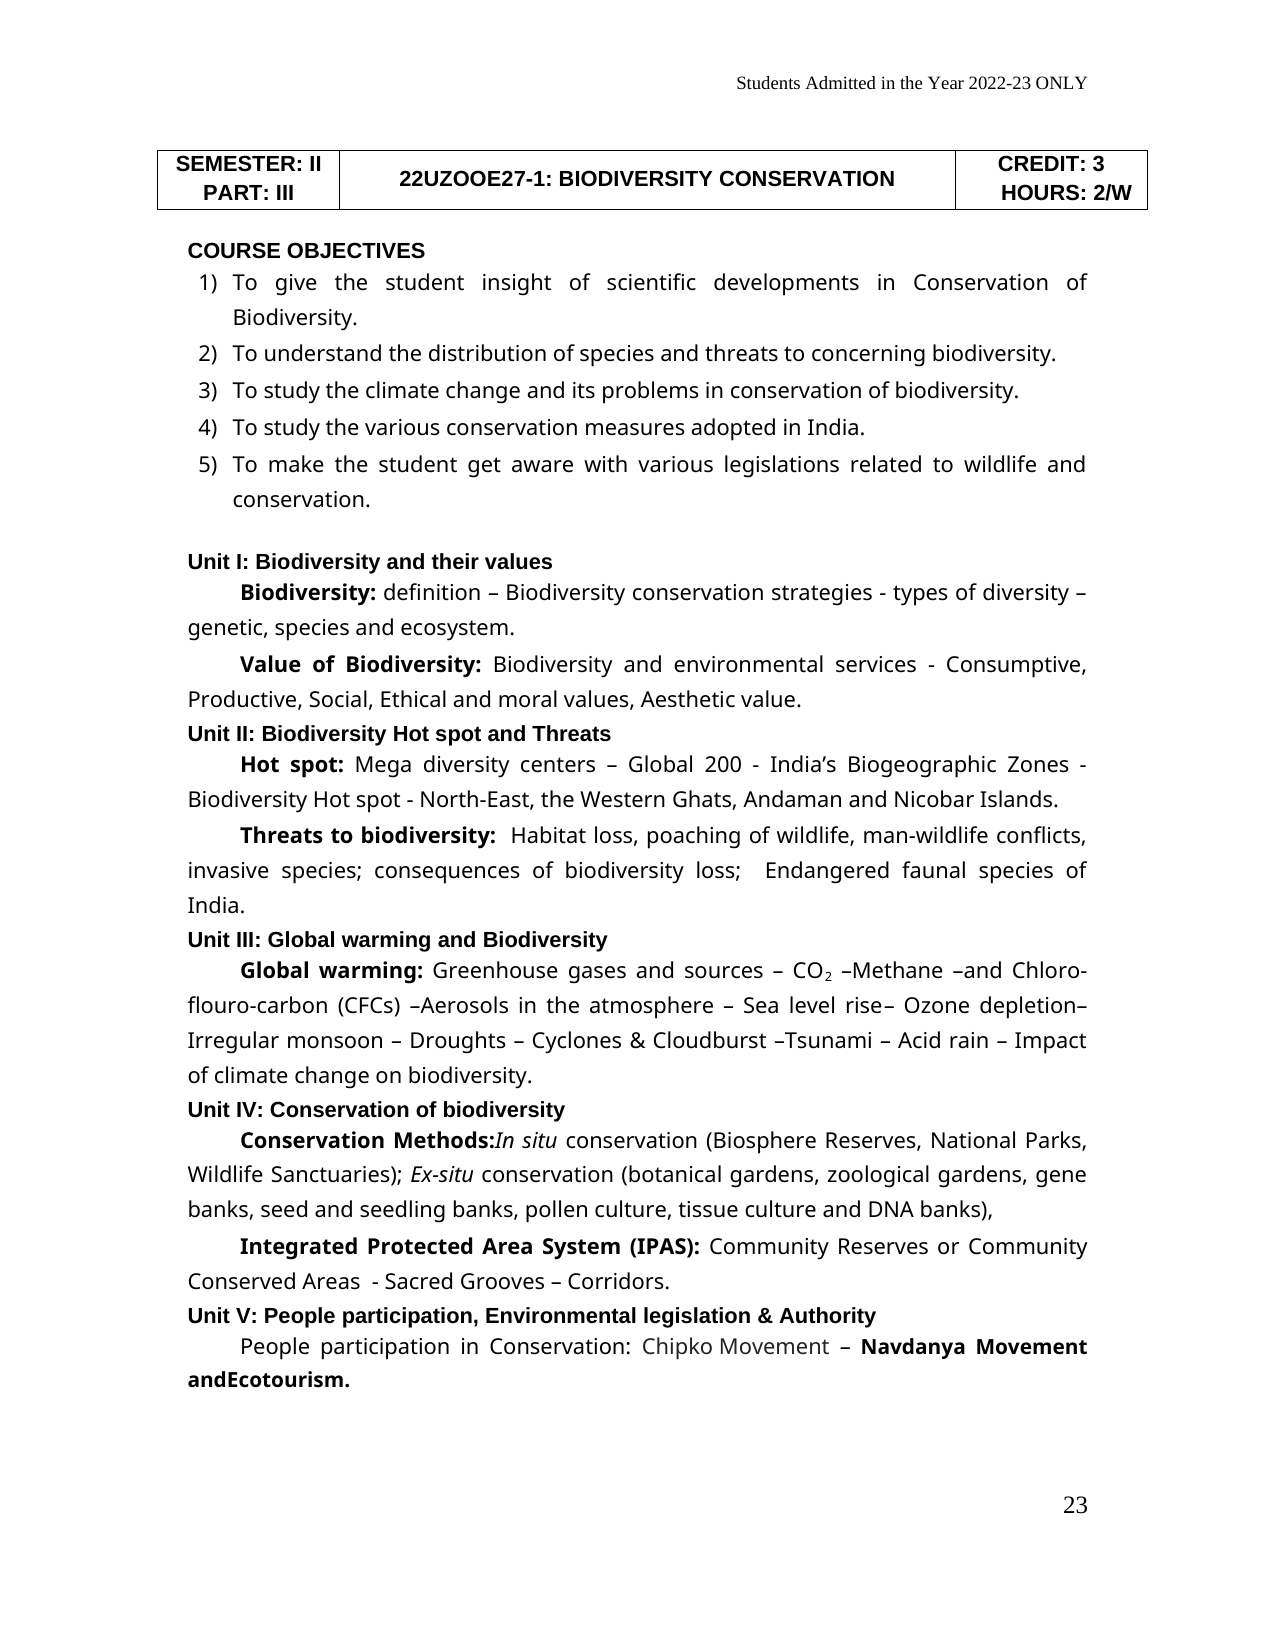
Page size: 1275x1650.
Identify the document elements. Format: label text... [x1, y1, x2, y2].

list To study the climate change and its problems in conservation of biodiversity. [217, 375, 1088, 405]
list To understand the distribution of species and threats to concerning biodiversity. [217, 338, 1088, 368]
text Unit IV: Conservation of biodiversity [187, 1096, 1088, 1122]
text Unit V: People participation, Environmental legislation & Authority [187, 1303, 1088, 1328]
text Conservation Methods:In situ conservation (Biosphere Reserves, National Parks, Wildlife Sanctuaries); Ex-situ conservation (botanical gardens, zoological gardens, gene banks, seed and seedling banks, pollen culture, tissue culture and DNA banks), [187, 1125, 1088, 1224]
table_header SEMESTER: II PART: III [158, 151, 339, 209]
text Hot spot: Mega diversity centers – Global 200 - India’s Biogeographic Zones - Biodiversity Hot spot - North-East, the Western Ghats, Andaman and Nicobar Islands. [187, 749, 1088, 813]
list To study the various conservation measures adopted in India. [217, 412, 1088, 442]
table_header CREDIT: 3 HOURS: 2/W [956, 151, 1147, 209]
text People participation in Conservation: Chipko Movement – Navdanya Movement andEcotourism. [187, 1331, 1088, 1394]
list To make the student get aware with various legislations related to wildlife and conservation. [217, 449, 1088, 513]
list To give the student insight of scientific developments in Conservation of Biodiversity. [217, 267, 1088, 331]
text Unit II: Biodiversity Hot spot and Threats [187, 721, 1088, 746]
text Biodiversity: definition – Biodiversity conservation strategies - types of diversity – genetic, species and ecosystem. [187, 577, 1088, 642]
text Global warming: Greenhouse gases and sources – CO2 –Methane –and Chloro-flouro-carbon (CFCs) –Aerosols in the atmosphere – Sea level rise– Ozone depletion– Irregular monsoon – Droughts – Cyclones & Cloudburst –Tsunami – Acid rain – Impact of climate change on biodiversity. [187, 955, 1088, 1089]
text Value of Biodiversity: Biodiversity and environmental services - Consumptive, Productive, Social, Ethical and moral values, Aesthetic value. [187, 649, 1088, 713]
text Integrated Protected Area System (IPAS): Community Reserves or Community Conserved Areas - Sacred Grooves – Corridors. [187, 1231, 1088, 1296]
text COURSE OBJECTIVES [187, 238, 1088, 264]
table_header 22UZOOE27-1: BIODIVERSITY CONSERVATION [340, 151, 955, 209]
text Threats to biodiversity: Habitat loss, poaching of wildlife, man-wildlife conflicts, invasive species; consequences of biodiversity loss; Endangered faunal species of India. [187, 821, 1088, 920]
text Unit I: Biodiversity and their values [187, 549, 1088, 574]
text Unit III: Global warming and Biodiversity [187, 927, 1088, 952]
